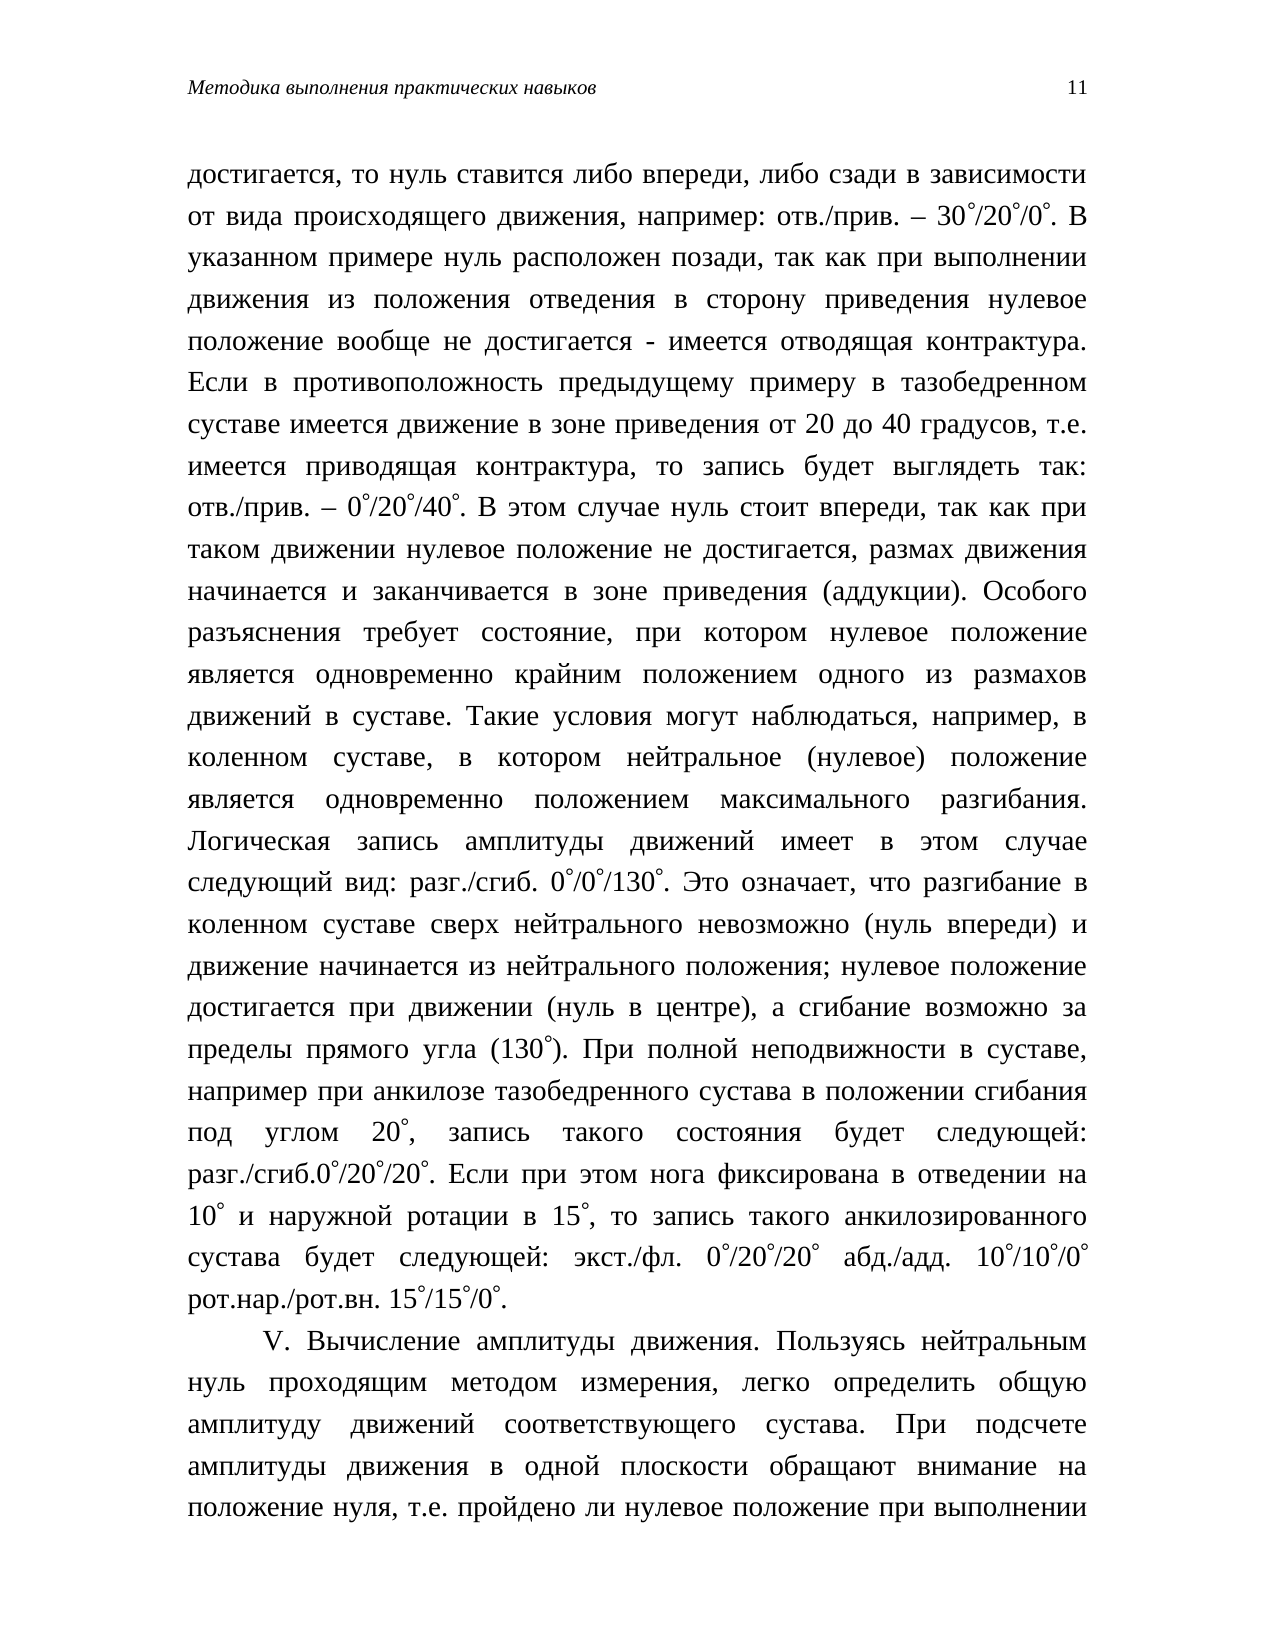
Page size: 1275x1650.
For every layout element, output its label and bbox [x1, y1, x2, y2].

text [187, 150, 1088, 1317]
text [187, 1317, 1088, 1525]
